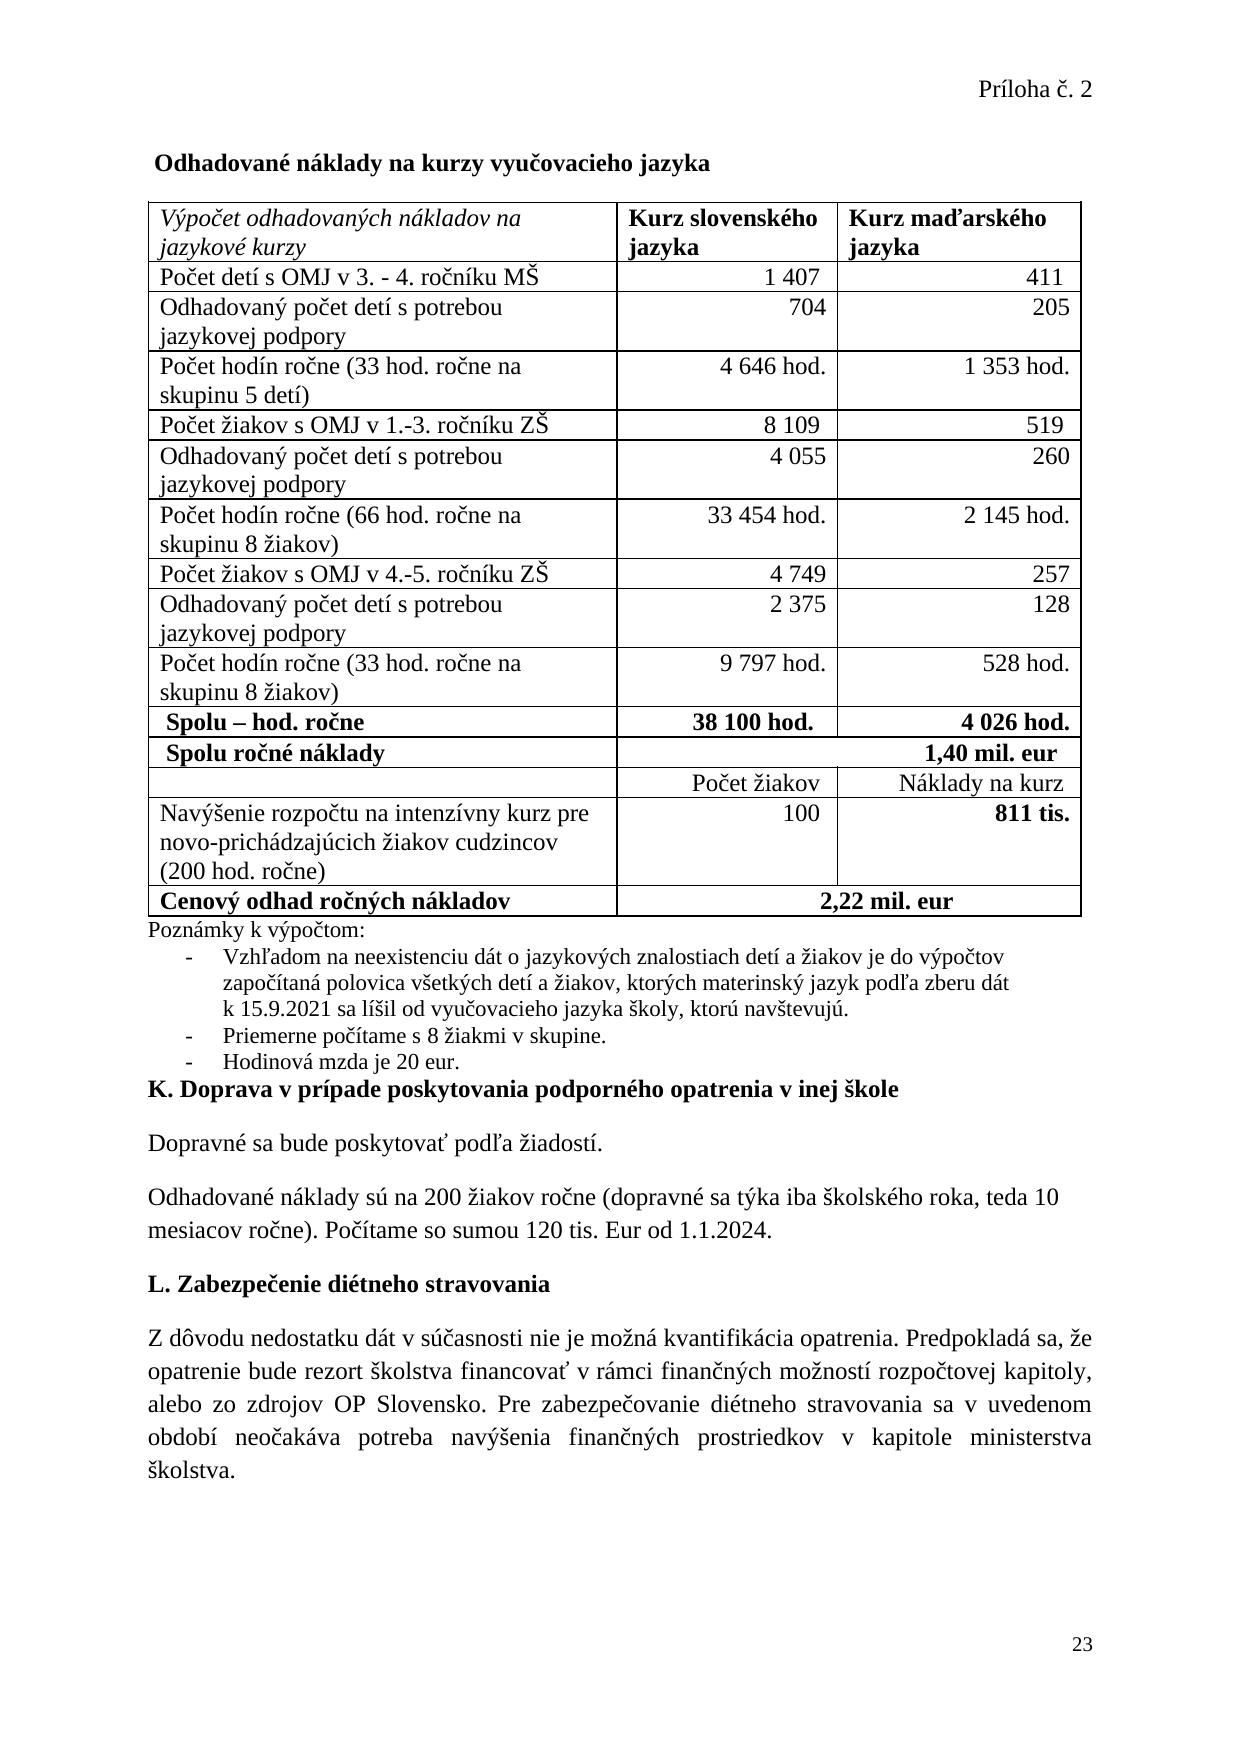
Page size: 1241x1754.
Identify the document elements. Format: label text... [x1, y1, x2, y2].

table_cell 2,22 mil. eur [618, 886, 1080, 915]
text K. Doprava v prípade poskytovania podporného opatrenia v inej škole [148, 1074, 1093, 1103]
table_cell Odhadovaný počet detí s potrebou jazykovej podpory [149, 441, 616, 498]
text Odhadované náklady na kurzy vyučovacieho jazyka [148, 148, 1093, 176]
table_cell Spolu ročné náklady [149, 738, 616, 766]
text Z dôvodu nedostatku dát v súčasnosti nie je možná kvantifikácia opatrenia. Predpokladá sa, že opatrenie bude rezort školstva financovať v rámci finančných možností rozpočtovej kapitoly, alebo zo zdrojov OP Slovensko. Pre zabezpečovanie diétneho stravovania sa v uvedenom období neočakáva potreba navýšenia finančných prostriedkov v kapitole ministerstva školstva. [148, 1323, 1093, 1484]
table_cell 704 [618, 292, 837, 350]
table_cell 2 375 [618, 589, 837, 647]
table_cell [149, 768, 616, 797]
table_cell 9 797 hod. [618, 648, 837, 706]
table_cell 205 [838, 292, 1080, 350]
text Odhadované náklady sú na 200 žiakov ročne (dopravné sa týka iba školského roka, teda 10 mesiacov ročne). Počítame so sumou 120 tis. Eur od 1.1.2024. [148, 1182, 1093, 1244]
table_cell 811 tis. [838, 798, 1080, 884]
table_cell Počet žiakov s OMJ v 4.-5. ročníku ZŠ [149, 559, 616, 588]
table_cell Počet hodín ročne (33 hod. ročne na skupinu 8 žiakov) [149, 648, 616, 706]
table_cell Spolu – hod. ročne [149, 707, 616, 736]
table_cell Počet hodín ročne (33 hod. ročne na skupinu 5 detí) [149, 352, 616, 409]
text Poznámky k výpočtom: [148, 916, 1093, 943]
list Priemerne počítame s 8 žiakmi v skupine. [185, 1022, 1093, 1048]
table_cell Cenový odhad ročných nákladov [149, 886, 616, 915]
table_cell 128 [838, 589, 1080, 647]
table_cell Počet detí s OMJ v 3. - 4. ročníku MŠ [149, 262, 616, 291]
table_cell 528 hod. [838, 648, 1080, 706]
table_cell 411 [838, 262, 1080, 291]
table_cell Navýšenie rozpočtu na intenzívny kurz pre novo-prichádzajúcich žiakov cudzincov (200 hod. ročne) [149, 798, 616, 884]
table_cell 2 145 hod. [838, 500, 1080, 557]
table_cell Počet žiakov [618, 768, 837, 797]
table_cell 100 [618, 798, 837, 884]
text Dopravné sa bude poskytovať podľa žiadostí. [148, 1128, 1093, 1157]
table_cell 4 646 hod. [618, 352, 837, 409]
table_cell 8 109 [618, 411, 837, 439]
list Hodinová mzda je 20 eur. [185, 1048, 1093, 1074]
table_cell 4 055 [618, 441, 837, 498]
table_cell 260 [838, 441, 1080, 498]
table_header Kurz slovenského jazyka [618, 203, 837, 261]
table_cell 4 749 [618, 559, 837, 588]
table_cell 519 [838, 411, 1080, 439]
table_cell Počet žiakov s OMJ v 1.-3. ročníku ZŠ [149, 411, 616, 439]
table_cell 38 100 hod. [618, 707, 837, 736]
list Vzhľadom na neexistenciu dát o jazykových znalostiach detí a žiakov je do výpočtov započítaná polovica všetkých detí a žiakov, ktorých materinský jazyk podľa zberu dát k 15.9.2021 sa líšil od vyučovacieho jazyka školy, ktorú navštevujú. [185, 943, 1093, 1022]
table_cell Počet hodín ročne (66 hod. ročne na skupinu 8 žiakov) [149, 500, 616, 557]
table_cell Náklady na kurz [838, 768, 1080, 797]
table_cell 4 026 hod. [838, 707, 1080, 736]
table_cell 1,40 mil. eur [618, 738, 1080, 766]
table_header Výpočet odhadovaných nákladov na jazykové kurzy [149, 203, 616, 261]
table_cell 1 407 [618, 262, 837, 291]
table_header Kurz maďarského jazyka [838, 203, 1080, 261]
table_cell 33 454 hod. [618, 500, 837, 557]
table_cell 1 353 hod. [838, 352, 1080, 409]
text L. Zabezpečenie diétneho stravovania [148, 1269, 1093, 1298]
table_cell Odhadovaný počet detí s potrebou jazykovej podpory [149, 292, 616, 350]
table_cell Odhadovaný počet detí s potrebou jazykovej podpory [149, 589, 616, 647]
table_cell 257 [838, 559, 1080, 588]
